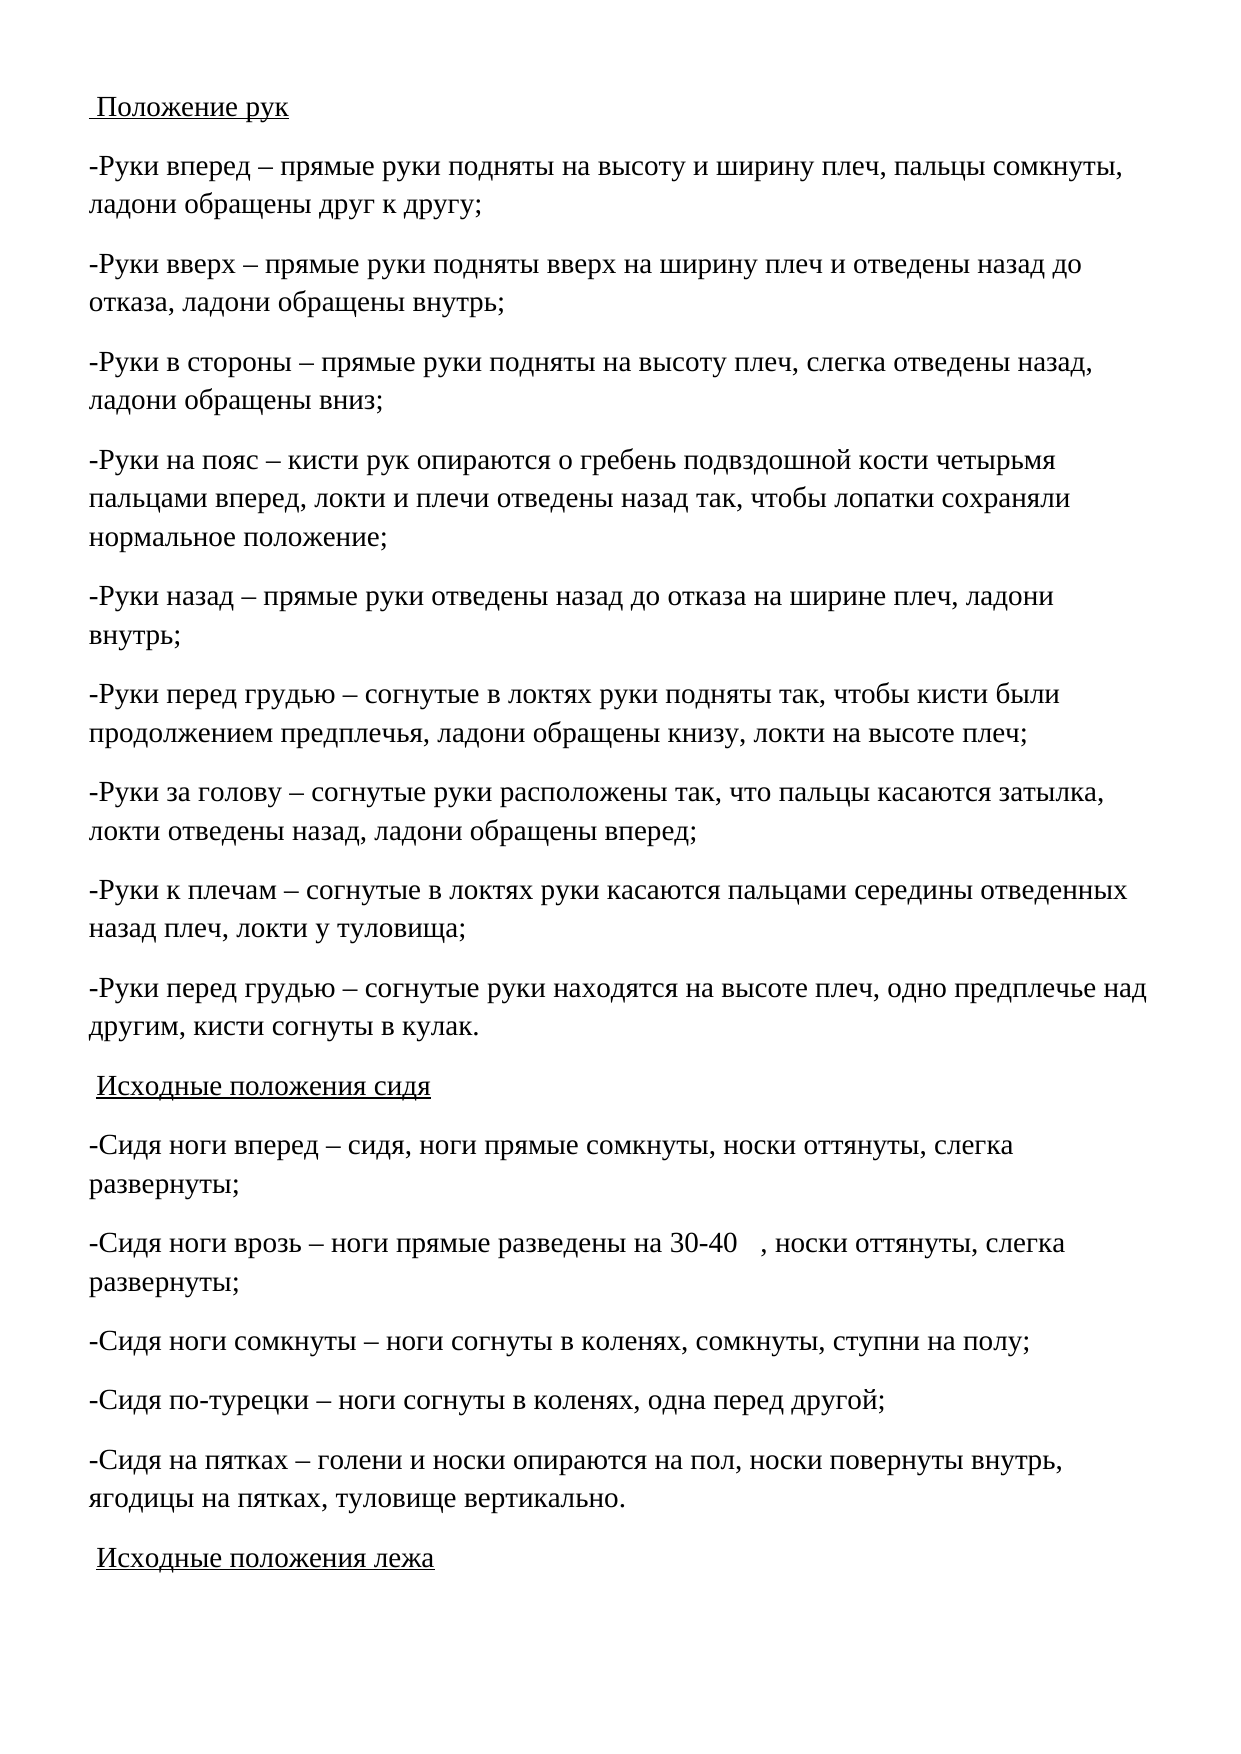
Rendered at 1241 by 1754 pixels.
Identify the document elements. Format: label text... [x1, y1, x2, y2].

text -Руки за голову – согнутые руки расположены так, что пальцы касаются затылка, локти отведены назад, ладони обращены вперед; [89, 774, 1152, 846]
text -Сидя по-турецки – ноги согнуты в коленях, одна перед другой; [89, 1382, 1152, 1416]
text -Руки в стороны – прямые руки подняты на высоту плеч, слегка отведены назад, ладони обращены вниз; [89, 344, 1152, 416]
text -Сидя ноги врозь – ноги прямые разведены на 30-40, носки оттянуты, слегка развернуты; [89, 1225, 1152, 1297]
text -Руки перед грудью – согнутые в локтях руки подняты так, чтобы кисти были продолжением предплечья, ладони обращены книзу, локти на высоте плеч; [89, 676, 1152, 748]
text -Сидя ноги вперед – сидя, ноги прямые сомкнуты, носки оттянуты, слегка развернуты; [89, 1127, 1152, 1199]
text -Сидя на пятках – голени и носки опираются на пол, носки повернуты внутрь, ягодицы на пятках, туловище вертикально. [89, 1442, 1152, 1514]
text -Руки к плечам – согнутые в локтях руки касаются пальцами середины отведенных назад плеч, локти у туловища; [89, 872, 1152, 944]
text -Руки вверх – прямые руки подняты вверх на ширину плеч и отведены назад до отказа, ладони обращены внутрь; [89, 246, 1152, 318]
text -Сидя ноги сомкнуты – ноги согнуты в коленях, сомкнуты, ступни на полу; [89, 1323, 1152, 1357]
text -Руки перед грудью – согнутые руки находятся на высоте плеч, одно предплечье над другим, кисти согнуты в кулак. [89, 970, 1152, 1042]
text Положение рук [89, 89, 1152, 122]
text -Руки на пояс – кисти рук опираются о гребень подвздошной кости четырьмя пальцами вперед, локти и плечи отведены назад так, чтобы лопатки сохраняли нормальное положение; [89, 442, 1152, 552]
text -Руки назад – прямые руки отведены назад до отказа на ширине плеч, ладони внутрь; [89, 578, 1152, 650]
text Исходные положения сидя [89, 1068, 1152, 1101]
text Исходные положения лежа [89, 1540, 1152, 1573]
text -Руки вперед – прямые руки подняты на высоту и ширину плеч, пальцы сомкнуты, ладони обращены друг к другу; [89, 148, 1152, 220]
